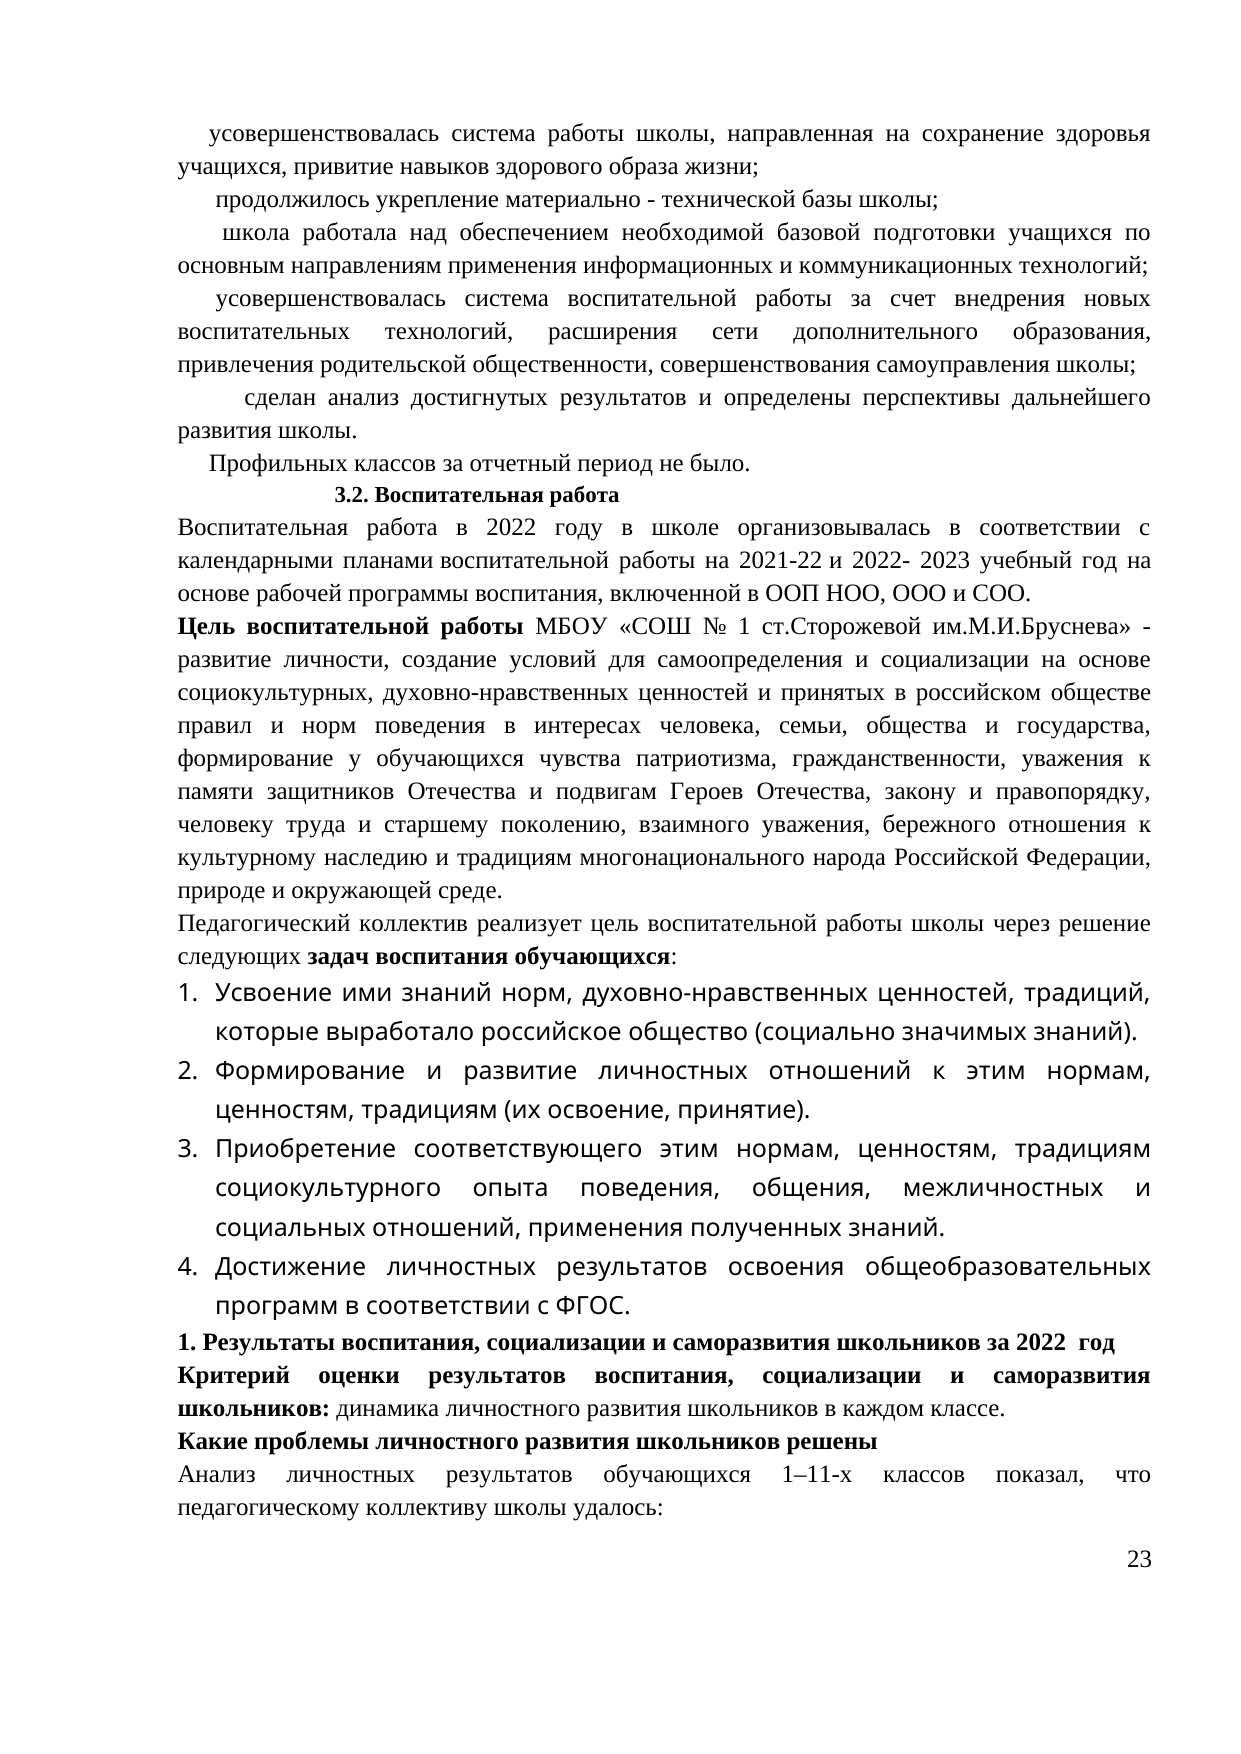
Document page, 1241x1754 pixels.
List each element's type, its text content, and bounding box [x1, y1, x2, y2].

text Какие проблемы личностного развития школьников решены [177, 1426, 1152, 1454]
list Достижение личностных результатов освоения общеобразовательных программ в соответствии с ФГОС. [177, 1248, 1152, 1322]
text  продолжилось укрепление материально - технической базы школы; [177, 184, 1152, 213]
list Приобретение соответствующего этим нормам, ценностям, традициям социокультурного опыта поведения, общения, межличностных и социальных отношений, применения полученных знаний. [177, 1131, 1152, 1243]
text  сделан анализ достигнутых результатов и определены перспективы дальнейшего развития школы. [177, 382, 1152, 444]
text Критерий оценки результатов воспитания, социализации и саморазвития школьников: динамика личностного развития школьников в каждом классе. [177, 1360, 1152, 1422]
list Усвоение ими знаний норм, духовно-нравственных ценностей, традиций, которые выработало российское общество (социально значимых знаний). [177, 974, 1152, 1047]
text 1. Результаты воспитания, социализации и саморазвития школьников за 2022 год [177, 1327, 1152, 1356]
text Педагогический коллектив реализует цель воспитательной работы школы через решение следующих задач воспитания обучающихся: [177, 908, 1152, 970]
text  усовершенствовалась система работы школы, направленная на сохранение здоровья учащихся, привитие навыков здорового образа жизни; [177, 118, 1152, 180]
list Формирование и развитие личностных отношений к этим нормам, ценностям, традициям (их освоение, принятие). [177, 1053, 1152, 1126]
text Профильных классов за отчетный период не было. [177, 448, 1152, 477]
text Анализ личностных результатов обучающихся 1–11-х классов показал, что педагогическому коллективу школы удалось: [177, 1459, 1152, 1521]
text  школа работала над обеспечением необходимой базовой подготовки учащихся по основным направлениям применения информационных и коммуникационных технологий; [177, 217, 1152, 279]
text 3.2. Воспитательная работа [177, 481, 1152, 508]
text Цель воспитательной работы МБОУ «СОШ № 1 ст.Сторожевой им.М.И.Бруснева» -развитие личности, создание условий для самоопределения и социализации на основе социокультурных, духовно-нравственных ценностей и принятых в российском обществе правил и норм поведения в интересах человека, семьи, общества и государства, формирование у обучающихся чувства патриотизма, гражданственности, уважения к памяти защитников Отечества и подвигам Героев Отечества, закону и правопорядку, человеку труда и старшему поколению, взаимного уважения, бережного отношения к культурному наследию и традициям многонационального народа Российской Федерации, природе и окружающей среде. [177, 611, 1152, 904]
text Воспитательная работа в 2022 году в школе организовывалась в соответствии с календарными планами воспитательной работы на 2021-22 и 2022- 2023 учебный год на основе рабочей программы воспитания, включенной в ООП НОО, ООО и СОО. [177, 512, 1152, 607]
text  усовершенствовалась система воспитательной работы за счет внедрения новых воспитательных технологий, расширения сети дополнительного образования, привлечения родительской общественности, совершенствования самоуправления школы; [177, 283, 1152, 378]
